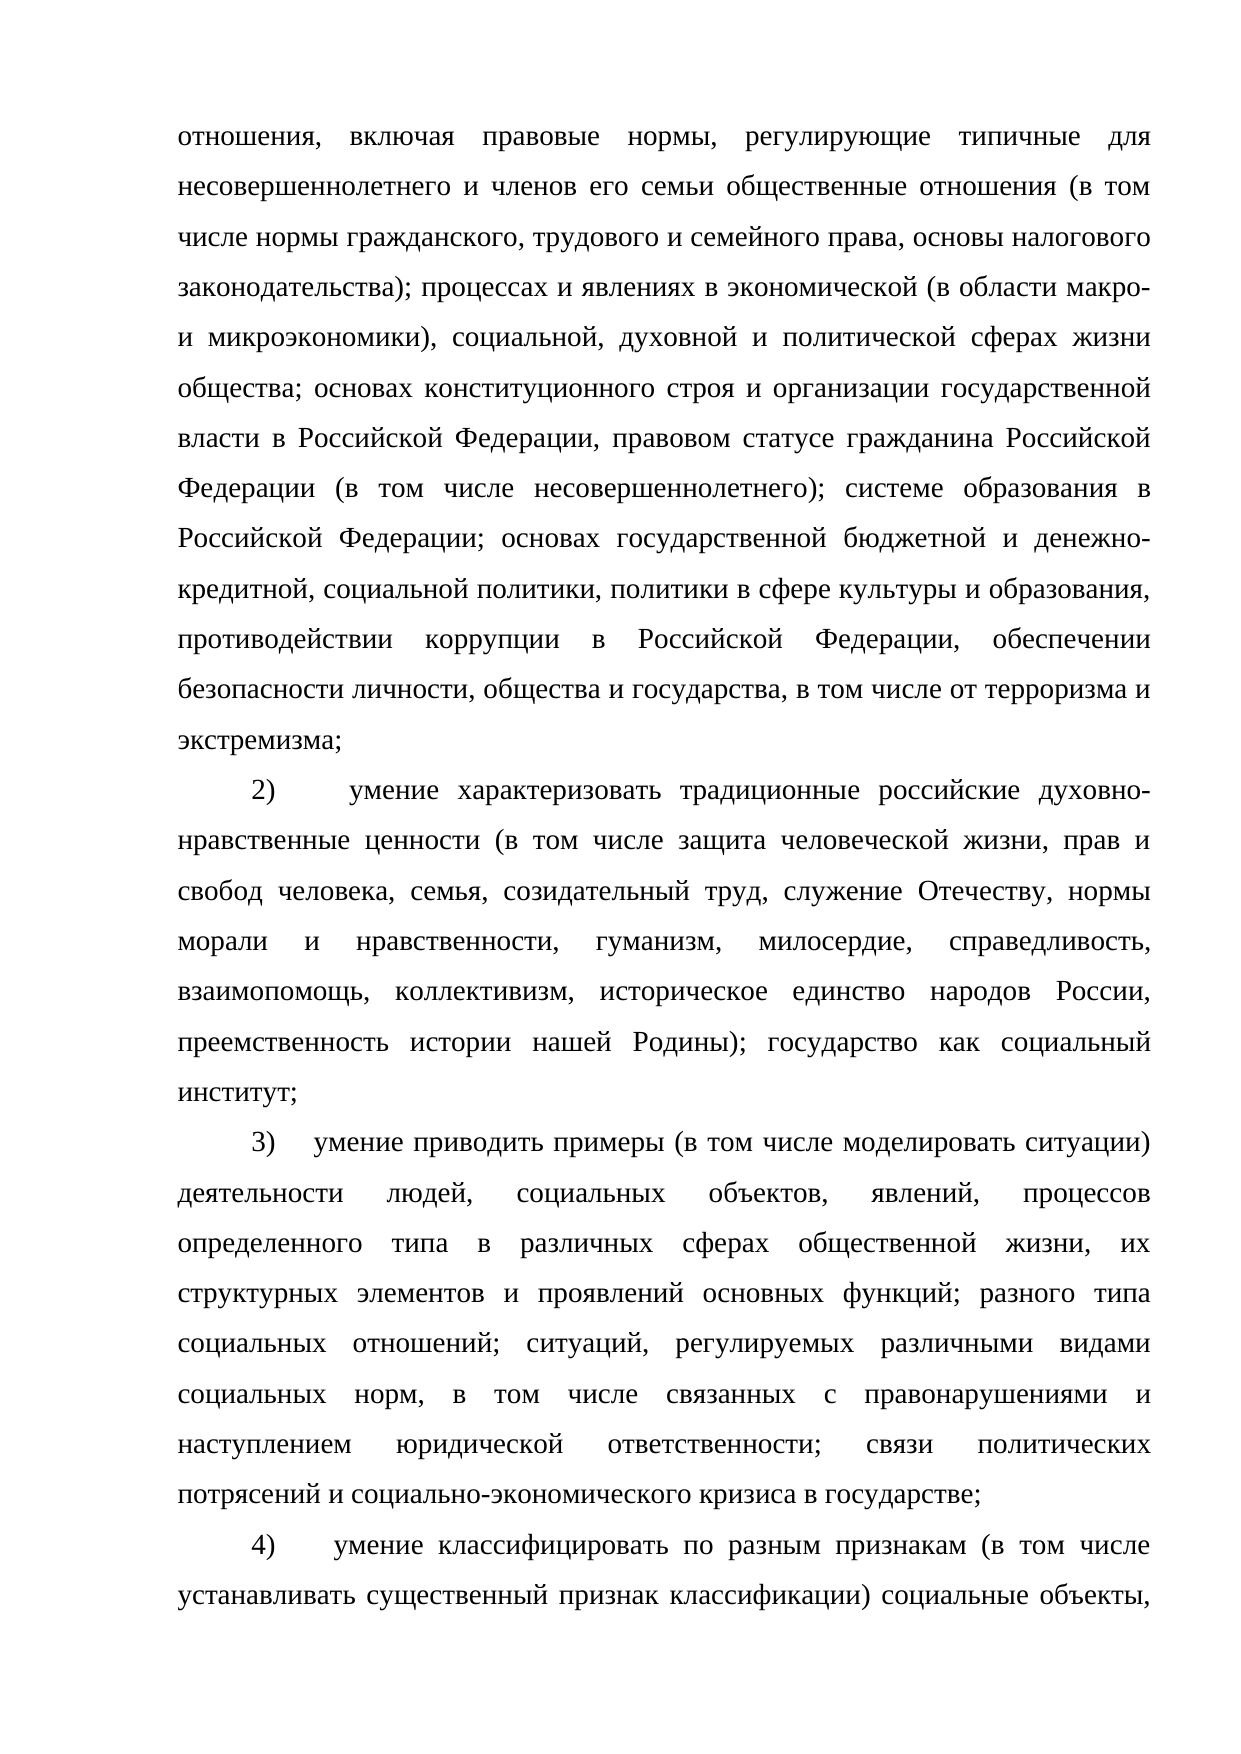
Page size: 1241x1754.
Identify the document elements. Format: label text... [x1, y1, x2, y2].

text 2) умение характеризовать традиционные российские духовно-нравственные ценности (в том числе защита человеческой жизни, прав и свобод человека, семья, созидательный труд, служение Отечеству, нормы морали и нравственности, гуманизм, милосердие, справедливость, взаимопомощь, коллективизм, историческое единство народов России, преемственность истории нашей Родины); государство как социальный институт; [177, 772, 1152, 1108]
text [177, 118, 1152, 755]
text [177, 1527, 1152, 1611]
text 3) умение приводить примеры (в том числе моделировать ситуации) деятельности людей, социальных объектов, явлений, процессов определенного типа в различных сферах общественной жизни, их структурных элементов и проявлений основных функций; разного типа социальных отношений; ситуаций, регулируемых различными видами социальных норм, в том числе связанных с правонарушениями и наступлением юридической ответственности; связи политических потрясений и социально-экономического кризиса в государстве; [177, 1124, 1152, 1510]
